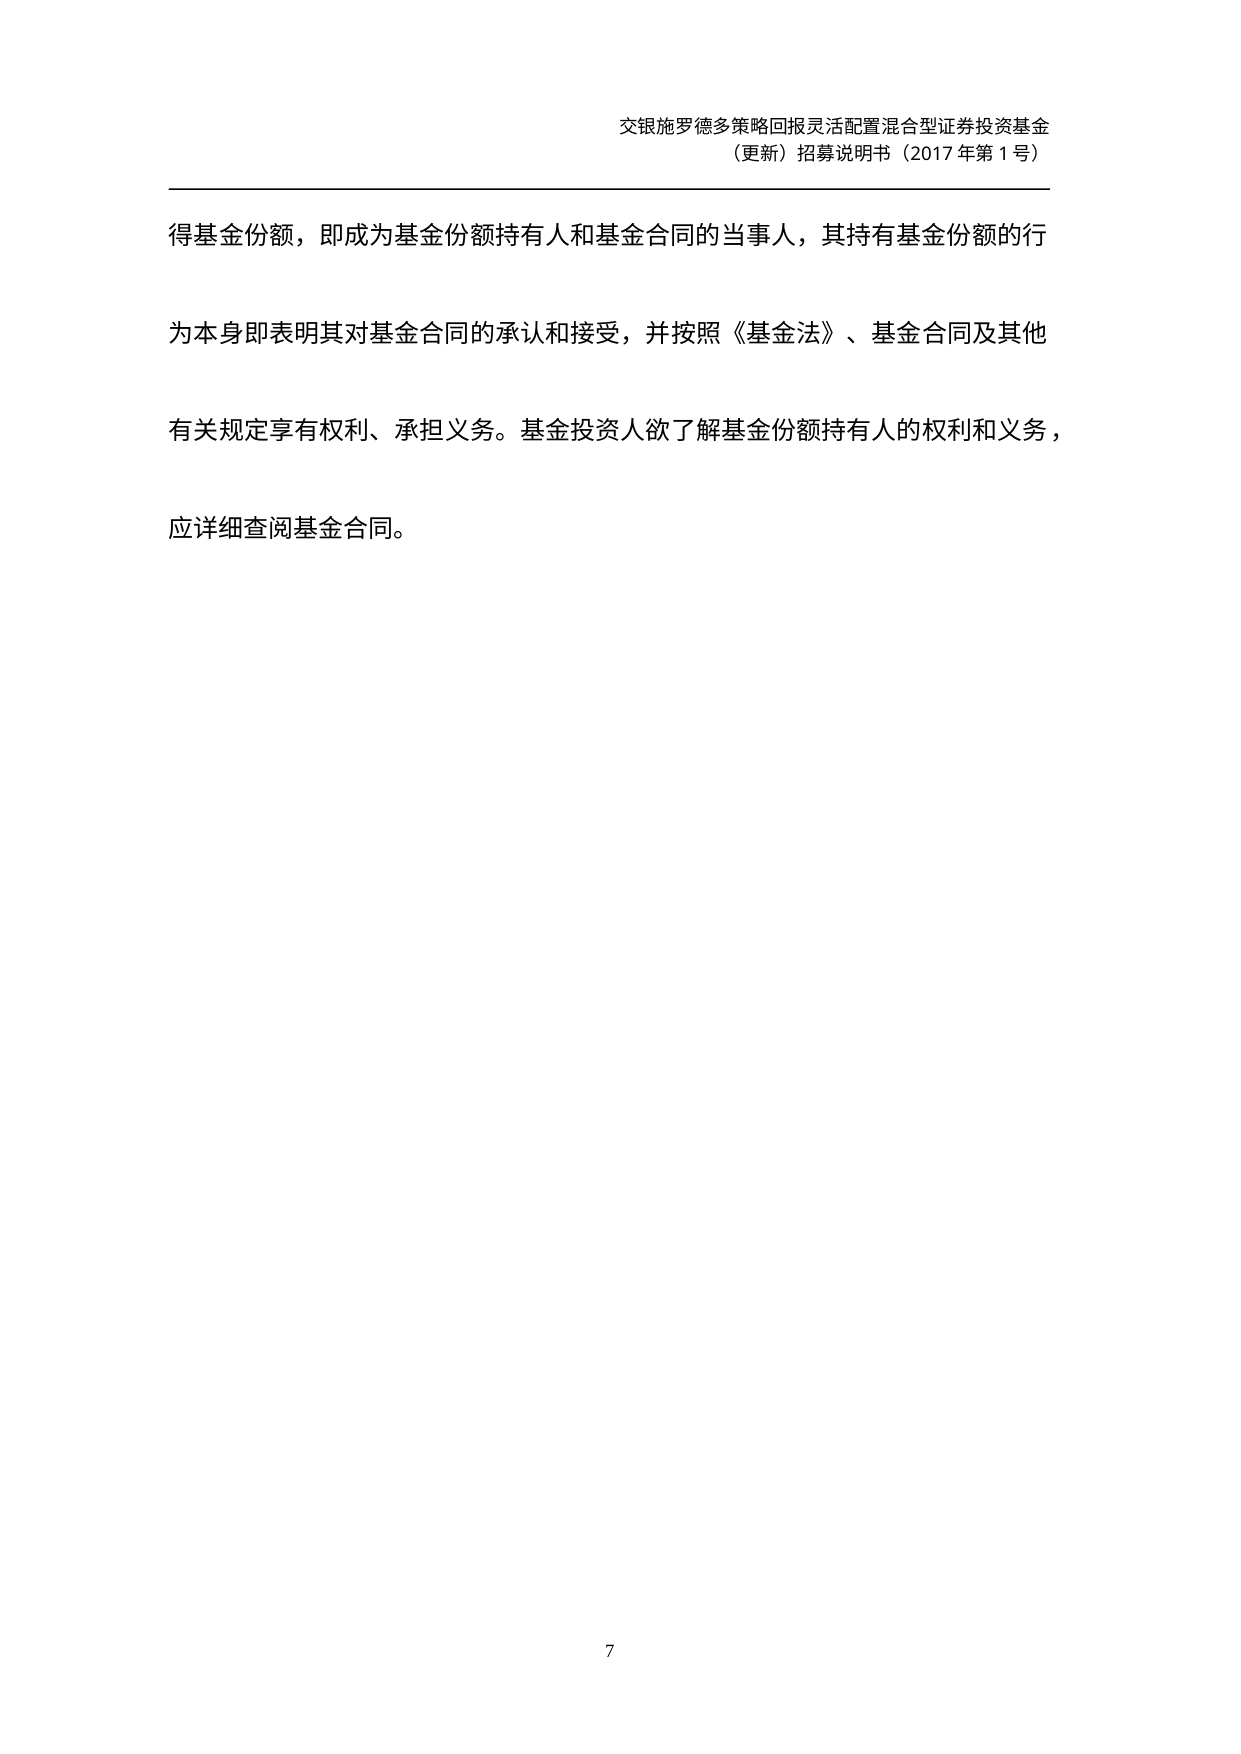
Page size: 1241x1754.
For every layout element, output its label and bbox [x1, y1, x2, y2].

text [169, 201, 1050, 559]
